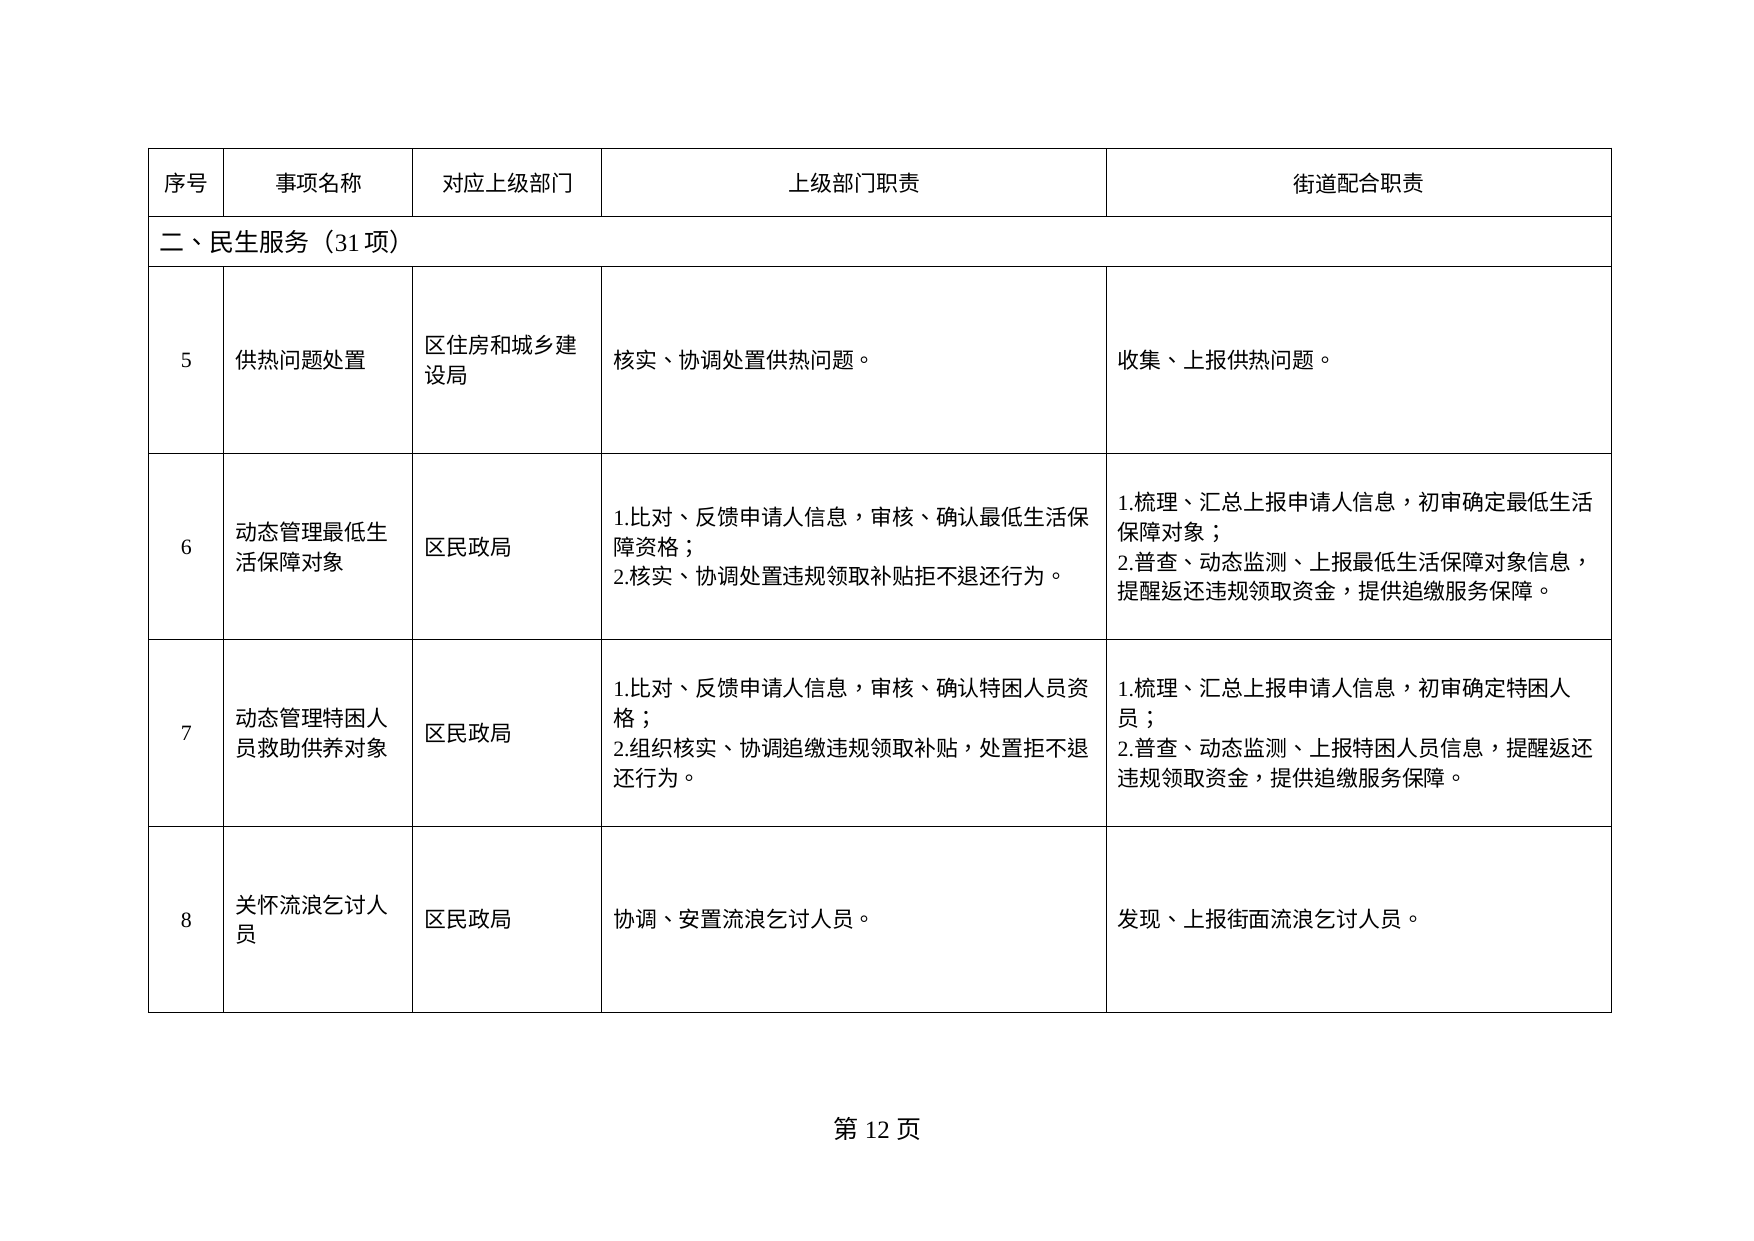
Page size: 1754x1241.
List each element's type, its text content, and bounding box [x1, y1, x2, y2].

table_cell 5 [149, 267, 223, 453]
table_cell 关怀流浪乞讨人员 [224, 827, 412, 1012]
table_cell 区民政局 [413, 454, 601, 639]
table_cell 核实、协调处置供热问题。 [602, 267, 1106, 453]
table_cell 区住房和城乡建设局 [413, 267, 601, 453]
table_cell 1.梳理、汇总上报申请人信息，初审确定最低生活保障对象； 2.普查、动态监测、上报最低生活保障对象信息，提醒返还违规领取资金，提供追缴服务保障。 [1107, 454, 1611, 639]
table_cell 7 [149, 640, 223, 826]
table_cell 供热问题处置 [224, 267, 412, 453]
table_cell 动态管理特困人员救助供养对象 [224, 640, 412, 826]
table_cell 区民政局 [413, 827, 601, 1012]
table_header 事项名称 [224, 149, 412, 216]
table_header 对应上级部门 [413, 149, 601, 216]
table_cell 1.比对、反馈申请人信息，审核、确认最低生活保障资格； 2.核实、协调处置违规领取补贴拒不退还行为。 [602, 454, 1106, 639]
table_header 街道配合职责 [1107, 149, 1611, 216]
table_cell 二、民生服务（31项） [149, 217, 1611, 266]
table_cell 协调、安置流浪乞讨人员。 [602, 827, 1106, 1012]
table_cell 区民政局 [413, 640, 601, 826]
table_cell 1.梳理、汇总上报申请人信息，初审确定特困人员； 2.普查、动态监测、上报特困人员信息，提醒返还违规领取资金，提供追缴服务保障。 [1107, 640, 1611, 826]
table_cell 动态管理最低生活保障对象 [224, 454, 412, 639]
table_cell 收集、上报供热问题。 [1107, 267, 1611, 453]
table_header 上级部门职责 [602, 149, 1106, 216]
table_cell 6 [149, 454, 223, 639]
table_header 序号 [149, 149, 223, 216]
table_cell 发现、上报街面流浪乞讨人员。 [1107, 827, 1611, 1012]
table_cell 1.比对、反馈申请人信息，审核、确认特困人员资格； 2.组织核实、协调追缴违规领取补贴，处置拒不退还行为。 [602, 640, 1106, 826]
table_cell 8 [149, 827, 223, 1012]
